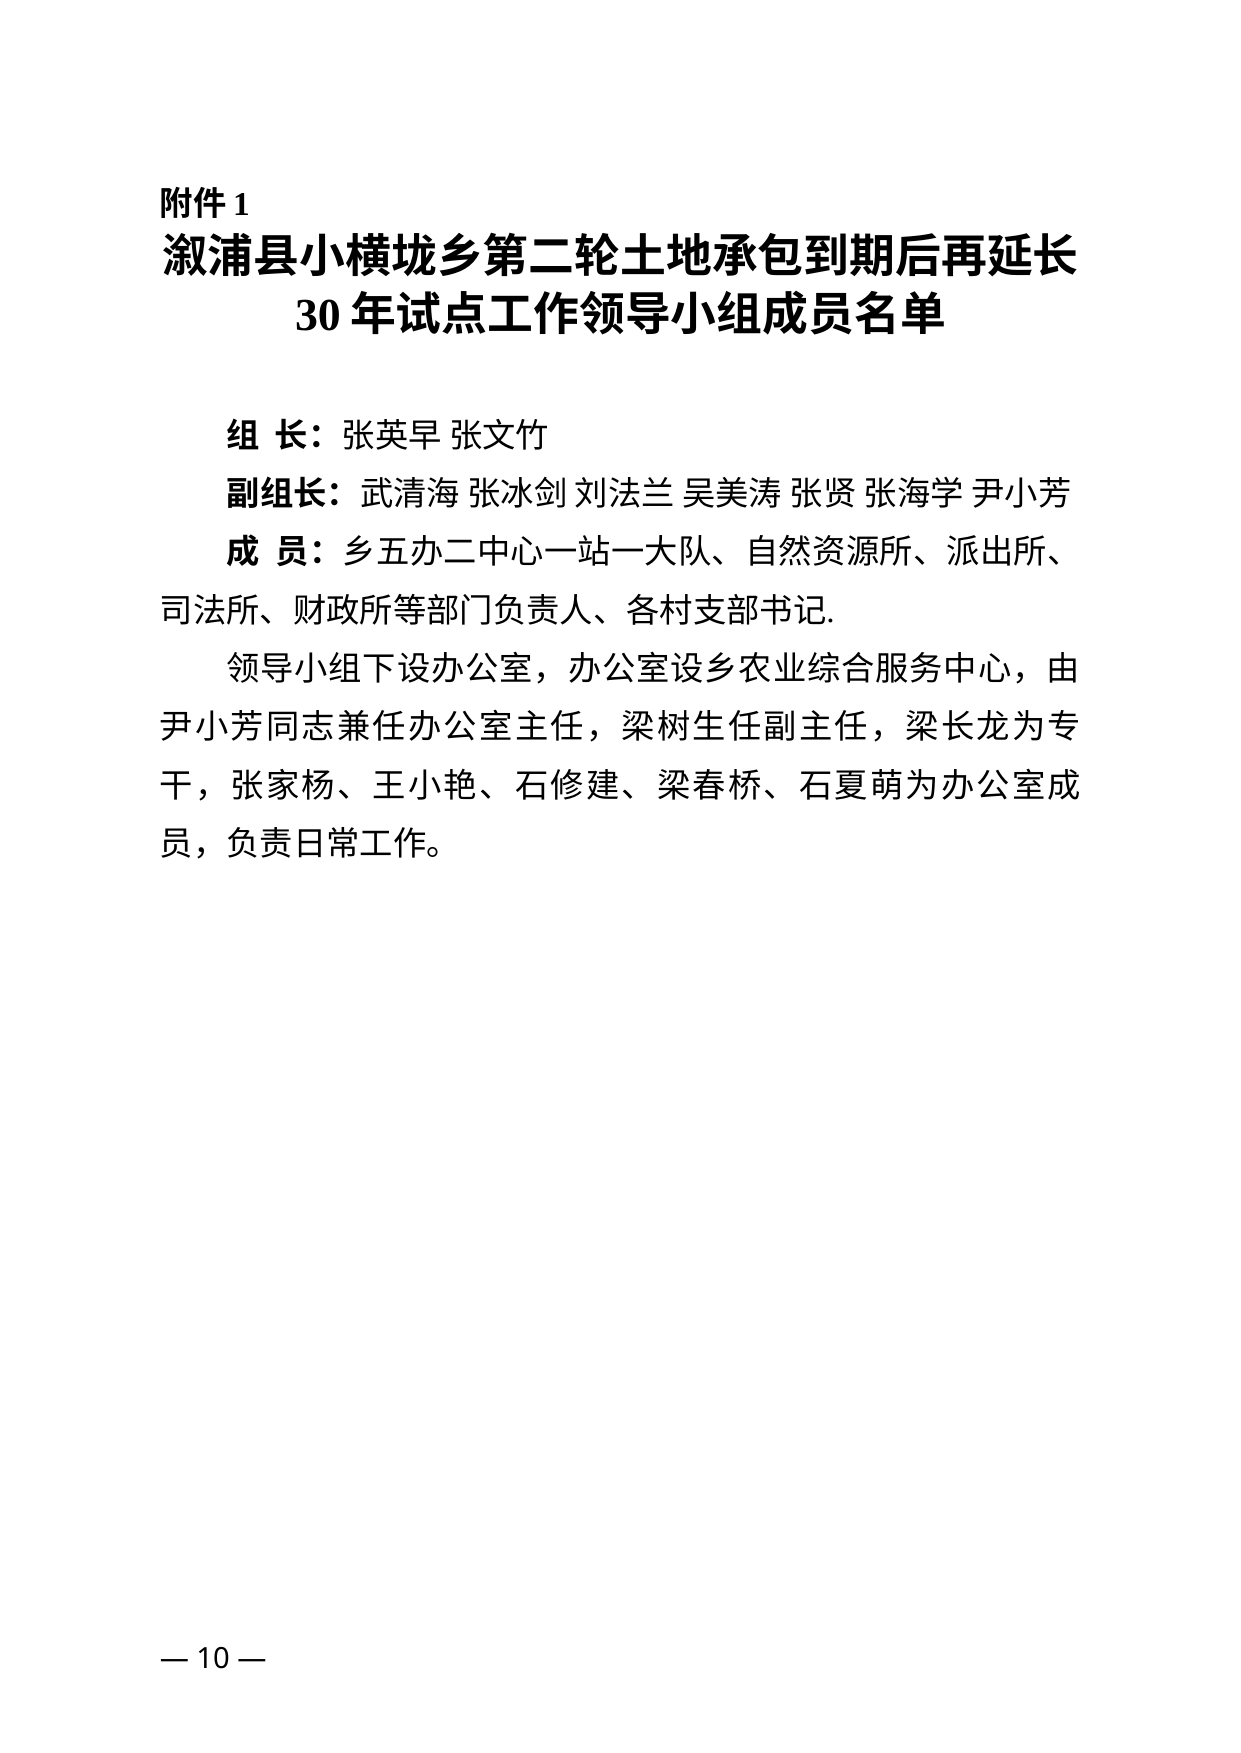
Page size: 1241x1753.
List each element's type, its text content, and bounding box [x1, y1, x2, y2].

text 溆浦县小横垅乡第二轮土地承包到期后再延长30年试点工作领导小组成员名单 [159, 225, 1081, 342]
text 副组长：武清海 张冰剑 刘法兰 吴美涛 张贤 张海学 尹小芳 [159, 459, 1081, 517]
text 领导小组下设办公室，办公室设乡农业综合服务中心，由尹小芳同志兼任办公室主任，梁树生任副主任，梁长龙为专干，张家杨、王小艳、石修建、梁春桥、石夏萌为办公室成员，负责日常工作。 [159, 634, 1081, 867]
text 成 员：乡五办二中心一站一大队、自然资源所、派出所、司法所、财政所等部门负责人、各村支部书记. [159, 517, 1081, 634]
text 组 长：张英早 张文竹 [159, 400, 1081, 459]
text 附件1 [159, 177, 1081, 225]
